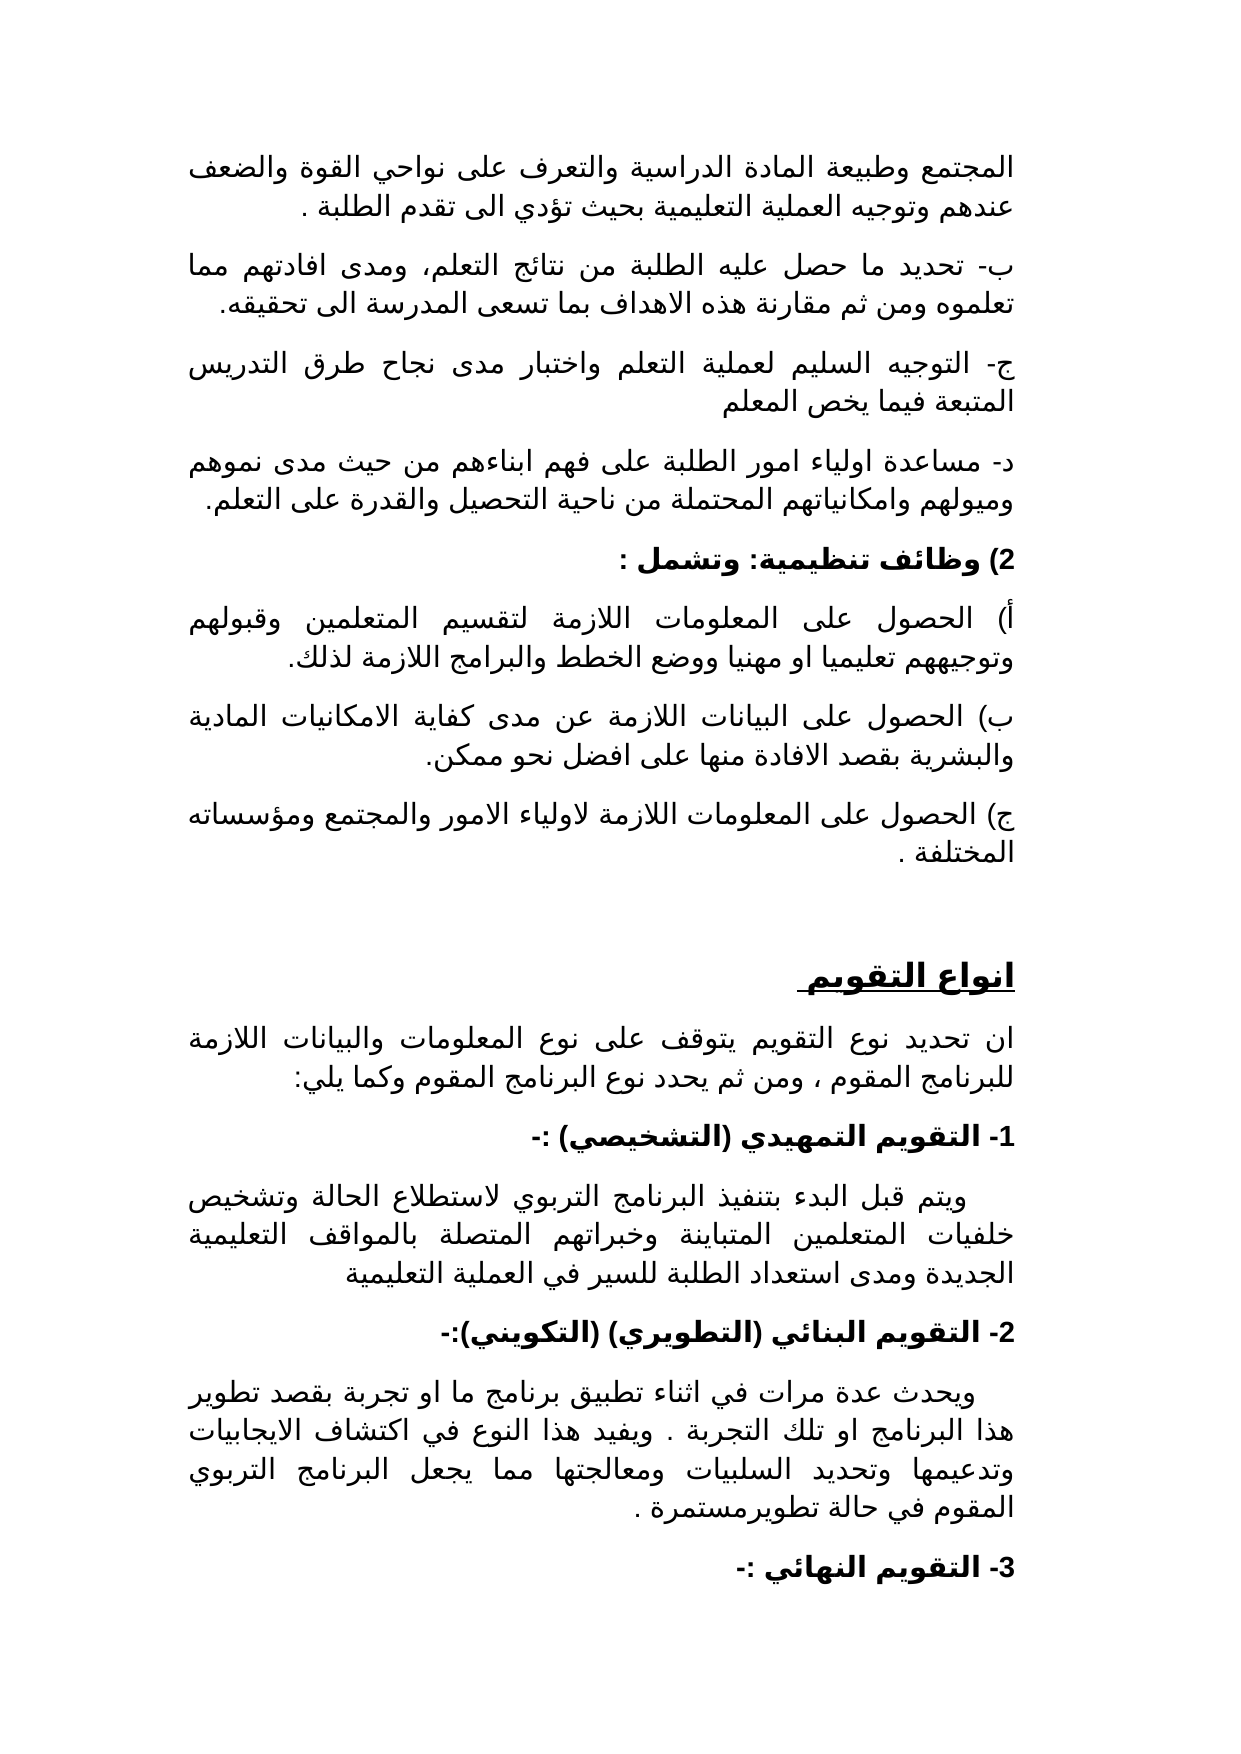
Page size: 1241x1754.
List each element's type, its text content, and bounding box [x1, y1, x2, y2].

text ويحدث عدة مرات في اثناء تطبيق برنامج ما او تجربة بقصد تطوير هذا البرنامج او تلك التجربة . ويفيد هذا النوع في اكتشاف الايجابيات وتدعيمها وتحديد السلبيات ومعالجتها مما يجعل البرنامج التربوي المقوم في حالة تطويرمستمرة . [187, 1375, 1015, 1524]
text 1- التقويم التمهيدي (التشخيصي) :- [187, 1119, 1015, 1153]
text أ) الحصول على المعلومات اللازمة لتقسيم المتعلمين وقبولهم وتوجيههم تعليميا او مهنيا ووضع الخطط والبرامج اللازمة لذلك. [187, 601, 1015, 673]
text 3- التقويم النهائي :- [187, 1550, 1015, 1583]
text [187, 150, 1015, 222]
text 2- التقويم البنائي (التطويري) (التكويني):- [187, 1315, 1015, 1349]
text ان تحديد نوع التقويم يتوقف على نوع المعلومات والبيانات اللازمة للبرنامج المقوم ، ومن ثم يحدد نوع البرنامج المقوم وكما يلي: [187, 1022, 1015, 1094]
text ب) الحصول على البيانات اللازمة عن مدى كفاية الامكانيات المادية والبشرية بقصد الافادة منها على افضل نحو ممكن. [187, 699, 1015, 771]
text ج) الحصول على المعلومات اللازمة لاولياء الامور والمجتمع ومؤسساته المختلفة . [187, 797, 1015, 869]
text ج- التوجيه السليم لعملية التعلم واختبار مدى نجاح طرق التدريس المتبعة فيما يخص المعلم [187, 346, 1015, 418]
text ويتم قبل البدء بتنفيذ البرنامج التربوي لاستطلاع الحالة وتشخيص خلفيات المتعلمين المتباينة وخبراتهم المتصلة بالمواقف التعليمية الجديدة ومدى استعداد الطلبة للسير في العملية التعليمية [187, 1179, 1015, 1289]
text ب- تحديد ما حصل عليه الطلبة من نتائج التعلم، ومدى افادتهم مما تعلموه ومن ثم مقارنة هذه الاهداف بما تسعى المدرسة الى تحقيقه. [187, 248, 1015, 320]
text 2) وظائف تنظيمية: وتشمل : [187, 542, 1015, 575]
text د- مساعدة اولياء امور الطلبة على فهم ابناءهم من حيث مدى نموهم وميولهم وامكانياتهم المحتملة من ناحية التحصيل والقدرة على التعلم. [187, 444, 1015, 516]
text انواع التقويم [187, 957, 1015, 995]
